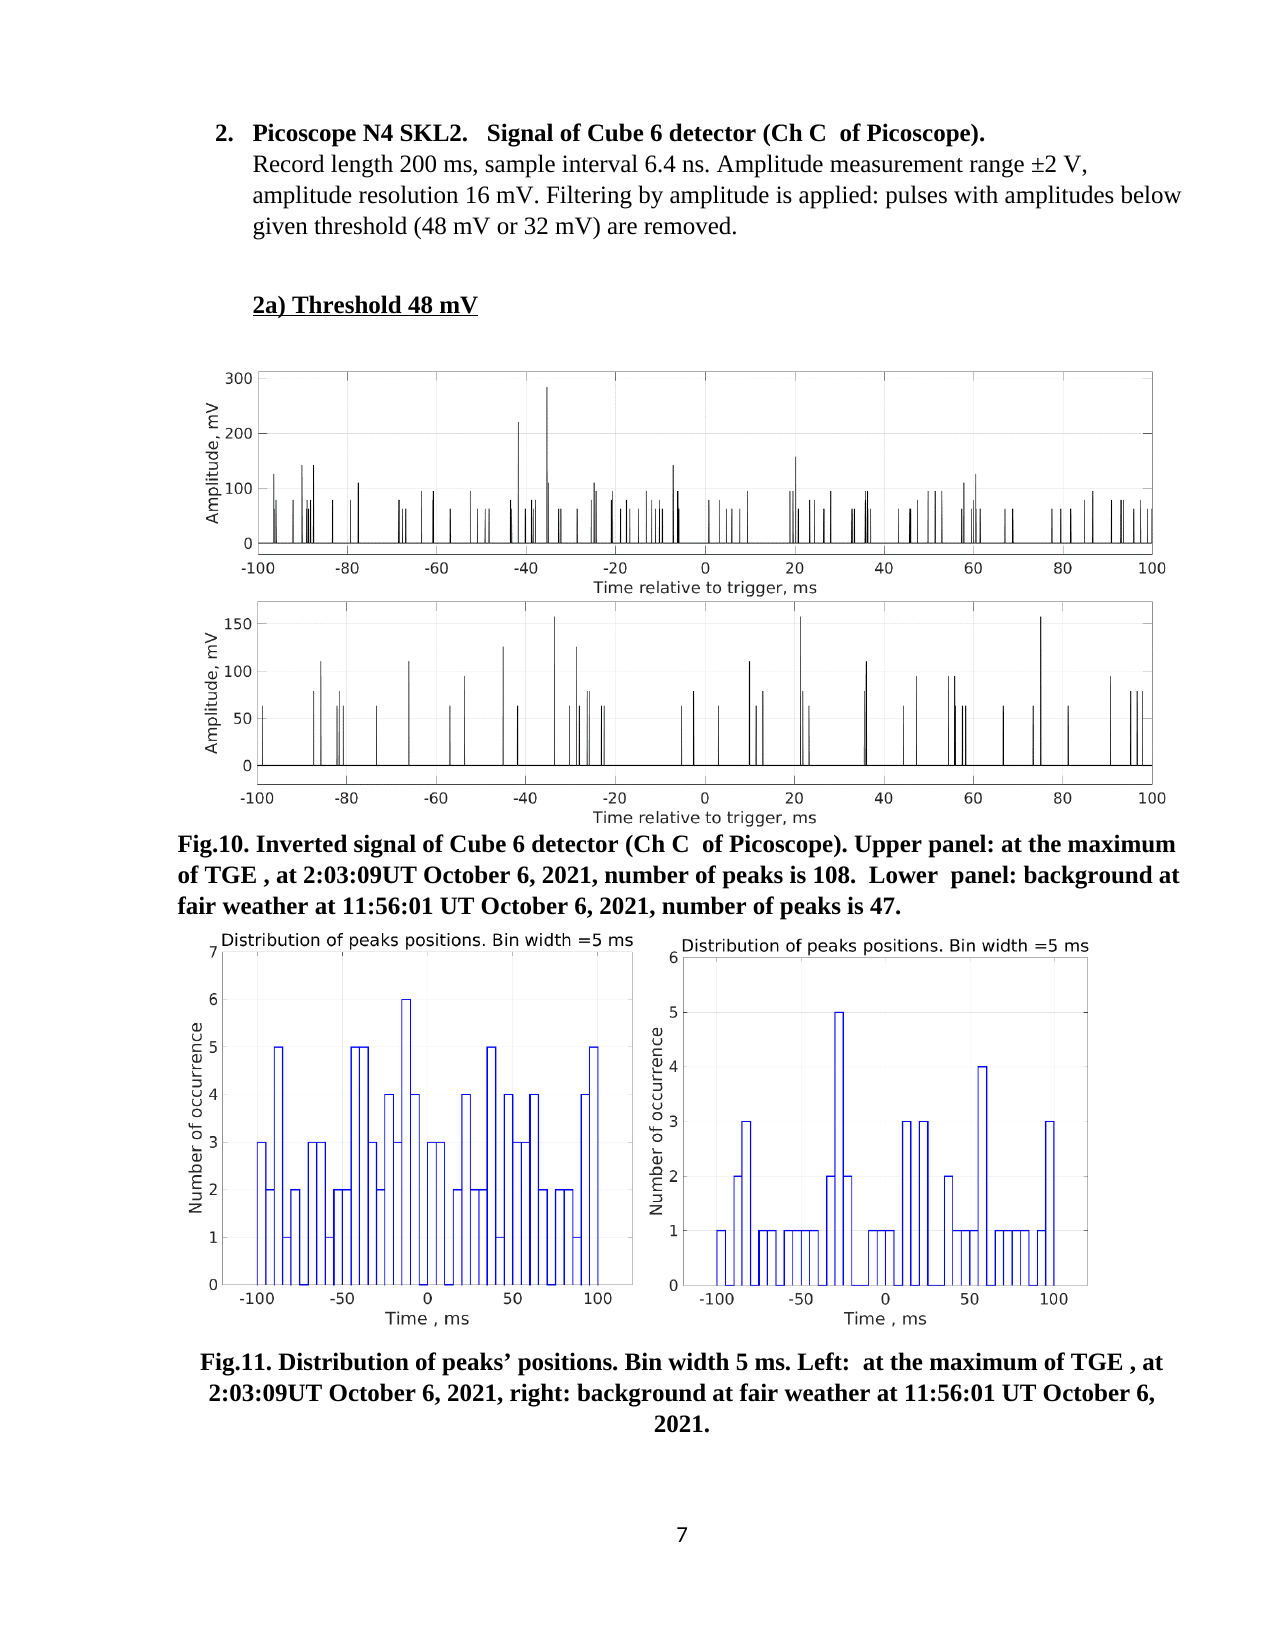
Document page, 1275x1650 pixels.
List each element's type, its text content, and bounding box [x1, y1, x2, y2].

list Record length 200 ms, sample interval 6.4 ns. Amplitude measurement range ±2 V, amplitude resolution 16 mV. Filtering by amplitude is applied: pulses with amplitudes below given threshold (48 mV or 32 mV) are removed. [252, 149, 1186, 240]
list Picoscope N4 SKL2. Signal of Cube 6 detector (Ch C of Picoscope). [215, 118, 1186, 147]
picture [177, 922, 1095, 1329]
text 2a) Threshold 48 mV [252, 290, 1186, 319]
picture [198, 368, 1166, 597]
list Fig.10. Inverted signal of Cube 6 detector (Ch C of Picoscope). Upper panel: at the maximum of TGE , at 2:03:09UT October 6, 2021, number of peaks is 108. Lower panel: background at fair weather at 11:56:01 UT October 6, 2021, number of peaks is 47. [177, 829, 1186, 920]
text Fig.11. Distribution of peaks’ positions. Bin width 5 ms. Left: at the maximum of TGE , at 2:03:09UT October 6, 2021, right: background at fair weather at 11:56:01 UT October 6, 2021. [177, 1347, 1186, 1438]
picture [197, 598, 1166, 827]
